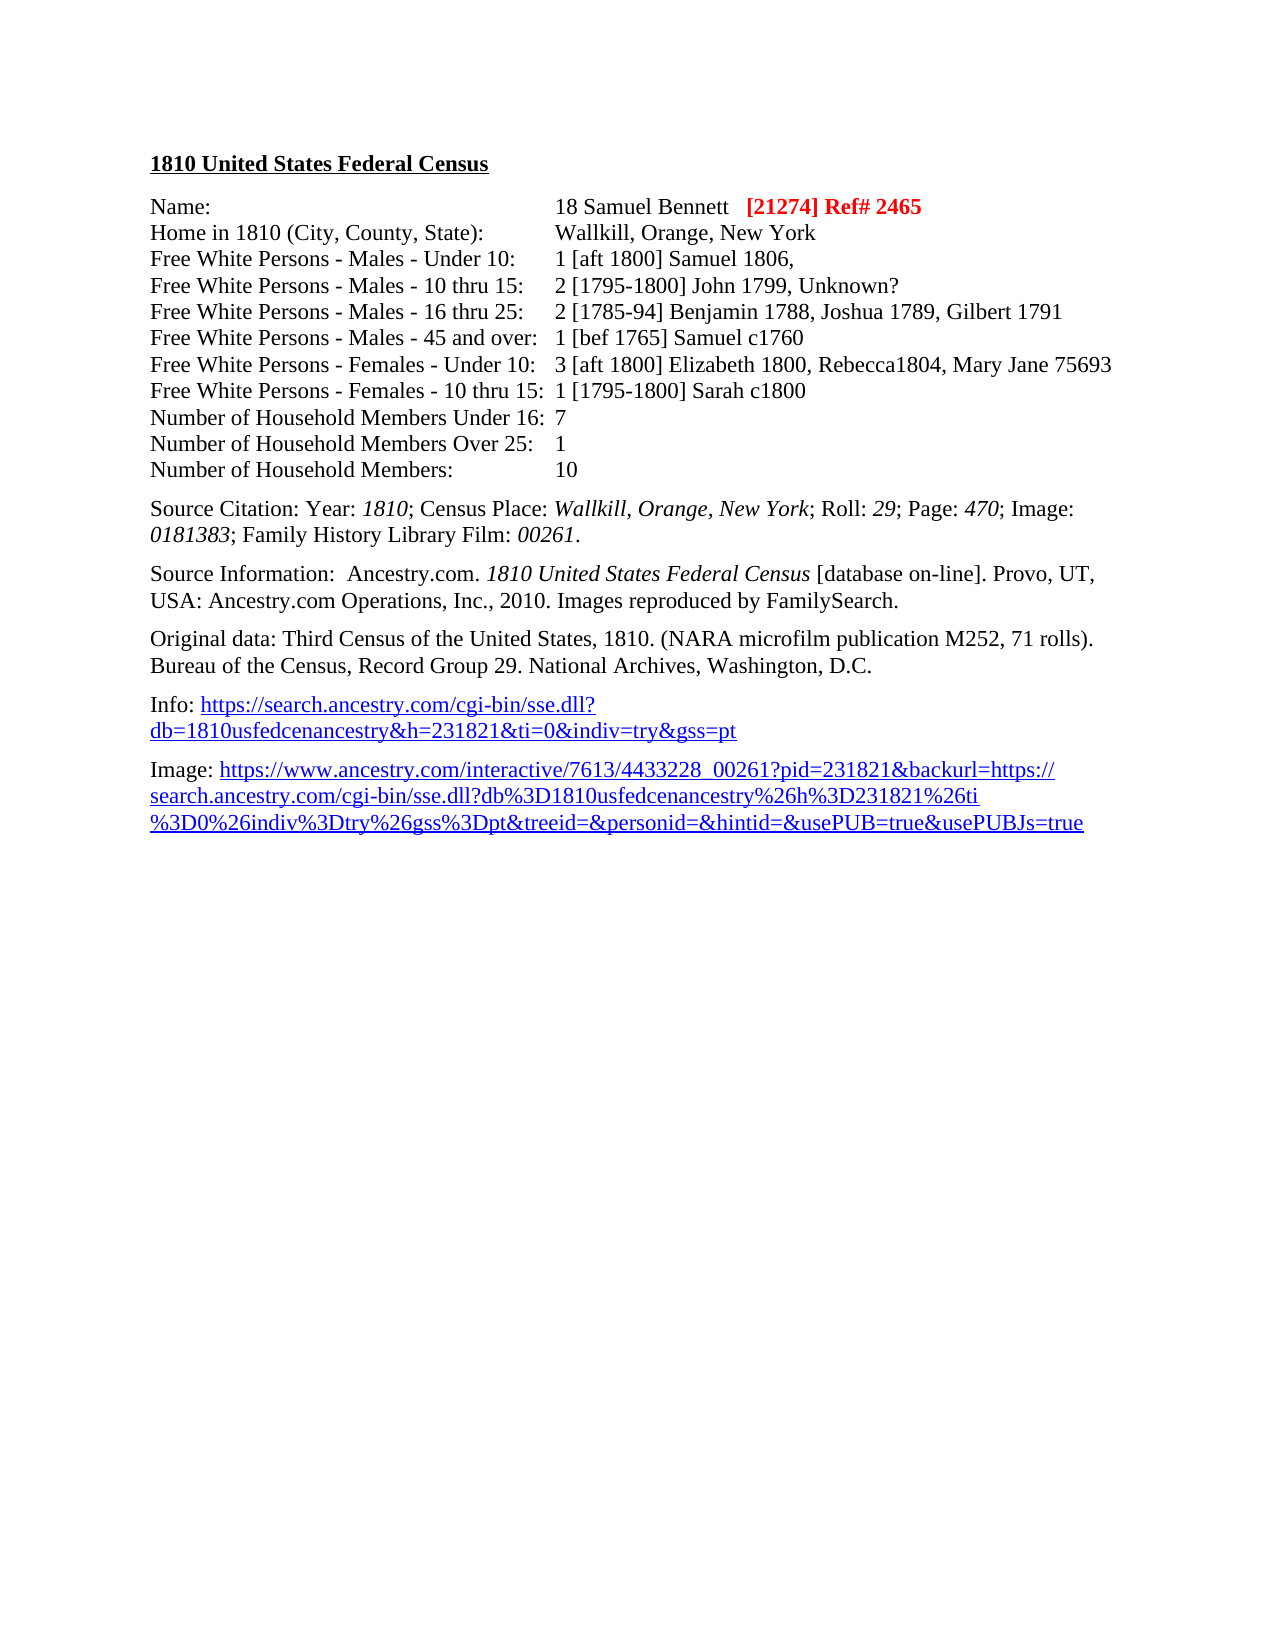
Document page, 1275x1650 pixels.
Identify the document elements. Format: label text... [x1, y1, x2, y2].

table_cell 1 [1795-1800] Sarah c1800 [555, 377, 1125, 403]
table_cell 7 [555, 404, 1125, 430]
table_header 18 Samuel Bennett [21274] Ref# 2465 [555, 193, 1125, 219]
table_cell 1 [aft 1800] Samuel 1806, [555, 245, 1125, 272]
table_cell Free White Persons - Females - Under 10: [150, 351, 554, 377]
table_cell Free White Persons - Males - 10 thru 15: [150, 272, 554, 298]
table_cell 1 [bef 1765] Samuel c1760 [555, 325, 1125, 351]
text Source Citation: Year: 1810; Census Place: Wallkill, Orange, New York; Roll: 29; Page: 470; Image: 0181383; Family History Library Film: 00261. [150, 495, 1125, 548]
text Info: https://search.ancestry.com/cgi-bin/sse.dll?db=1810usfedcenancestry&h=231821&ti=0&indiv=try&gss=pt [150, 691, 1125, 743]
text Image: https://www.ancestry.com/interactive/7613/4433228_00261?pid=231821&backurl=https://search.ancestry.com/cgi-bin/sse.dll?db%3D1810usfedcenancestry%26h%3D231821%26ti%3D0%26indiv%3Dtry%26gss%3Dpt&treeid=&personid=&hintid=&usePUB=true&usePUBJs=true [150, 756, 1125, 835]
table_header Name: [150, 193, 554, 219]
table_cell Free White Persons - Females - 10 thru 15: [150, 377, 554, 403]
table_cell 10 [555, 456, 1125, 483]
text Original data: Third Census of the United States, 1810. (NARA microfilm publication M252, 71 rolls). Bureau of the Census, Record Group 29. National Archives, Washington, D.C. [150, 626, 1125, 678]
table_cell Number of Household Members Over 25: [150, 430, 554, 456]
table_cell 2 [1785-94] Benjamin 1788, Joshua 1789, Gilbert 1791 [555, 298, 1125, 324]
table_cell Home in 1810 (City, County, State): [150, 219, 554, 245]
table_cell Number of Household Members: [150, 456, 554, 483]
table_cell Free White Persons - Males - 16 thru 25: [150, 298, 554, 324]
text 1810 United States Federal Census [150, 150, 1125, 176]
table_cell 1 [555, 430, 1125, 456]
table_cell Wallkill, Orange, New York [555, 219, 1125, 245]
table_cell 3 [aft 1800] Elizabeth 1800, Rebecca1804, Mary Jane 75693 [555, 351, 1125, 377]
table_cell Free White Persons - Males - Under 10: [150, 245, 554, 272]
text Source Information: Ancestry.com. 1810 United States Federal Census [database on-line]. Provo, UT, USA: Ancestry.com Operations, Inc., 2010. Images reproduced by FamilySearch. [150, 560, 1125, 613]
table_cell 2 [1795-1800] John 1799, Unknown? [555, 272, 1125, 298]
table_cell Free White Persons - Males - 45 and over: [150, 325, 554, 351]
table_cell Number of Household Members Under 16: [150, 404, 554, 430]
